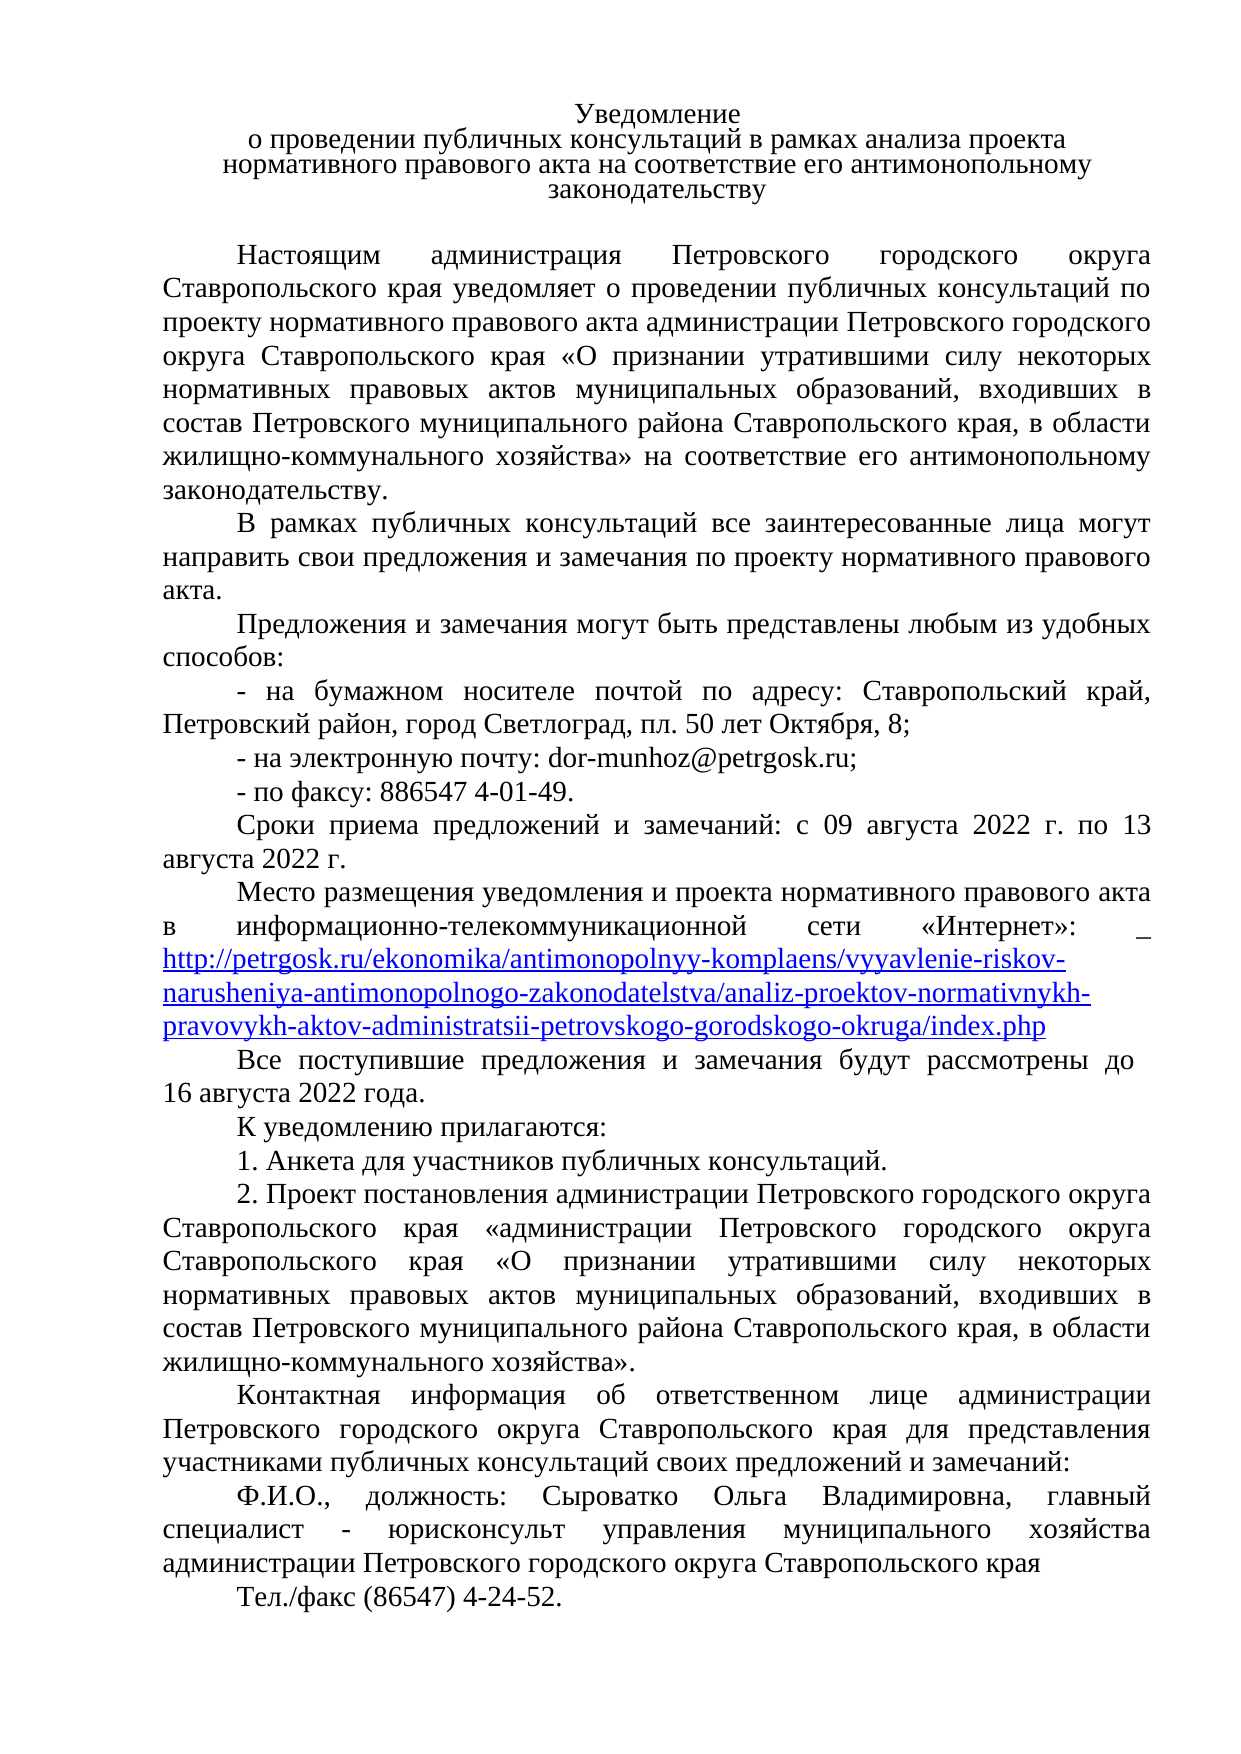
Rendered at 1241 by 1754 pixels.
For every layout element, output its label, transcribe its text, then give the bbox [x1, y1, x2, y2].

text К уведомлению прилагаются: [162, 1109, 1152, 1143]
text Контактная информация об ответственном лице администрации Петровского городского округа Ставропольского края для представления участниками публичных консультаций своих предложений и замечаний: [162, 1377, 1152, 1478]
text - на бумажном носителе почтой по адресу: Ставропольский край, Петровский район, город Светлоград, пл. 50 лет Октября, 8; [162, 673, 1152, 740]
text Тел./факс (86547) 4-24-52. [162, 1579, 1152, 1612]
text Все поступившие предложения и замечания будут рассмотрены до 16 августа 2022 года. [162, 1042, 1152, 1109]
text Предложения и замечания могут быть представлены любым из удобных способов: [162, 606, 1152, 673]
text Ф.И.О., должность: Сыроватко Ольга Владимировна, главный специалист - юрисконсульт управления муниципального хозяйства администрации Петровского городского округа Ставропольского края [162, 1478, 1152, 1579]
text 1. Анкета для участников публичных консультаций. [162, 1143, 1152, 1176]
text - на электронную почту: dor-munhoz@petrgosk.ru; [162, 740, 1152, 774]
text В рамках публичных консультаций все заинтересованные лица могут направить свои предложения и замечания по проекту нормативного правового акта. [162, 505, 1152, 606]
text Сроки приема предложений и замечаний: с 09 августа 2022 г. по 13 августа 2022 г. [162, 807, 1152, 874]
text Уведомление [162, 103, 1152, 128]
text о проведении публичных консультаций в рамках анализа проекта нормативного правового акта на соответствие его антимонопольному законодательству [162, 128, 1152, 203]
text Место размещения уведомления и проекта нормативного правового акта в информационно-телекоммуникационной сети «Интернет»: _ http://petrgosk.ru/ekonomika/antimonopolnyy-komplaens/vyyavlenie-riskov-narusheniya-antimonopolnogo-zakonodatelstva/analiz-proektov-normativnykh-pravovykh-aktov-administratsii-petrovskogo-gorodskogo-okruga/index.php [162, 874, 1152, 1042]
text - по факсу: 886547 4-01-49. [162, 774, 1152, 807]
text 2. Проект постановления администрации Петровского городского округа Ставропольского края «администрации Петровского городского округа Ставропольского края «О признании утратившими силу некоторых нормативных правовых актов муниципальных образований, входивших в состав Петровского муниципального района Ставропольского края, в области жилищно-коммунального хозяйства». [162, 1176, 1152, 1377]
text Настоящим администрация Петровского городского округа Ставропольского края уведомляет о проведении публичных консультаций по проекту нормативного правового акта администрации Петровского городского округа Ставропольского края «О признании утратившими силу некоторых нормативных правовых актов муниципальных образований, входивших в состав Петровского муниципального района Ставропольского края, в области жилищно-коммунального хозяйства» на соответствие его антимонопольному законодательству. [162, 237, 1152, 505]
